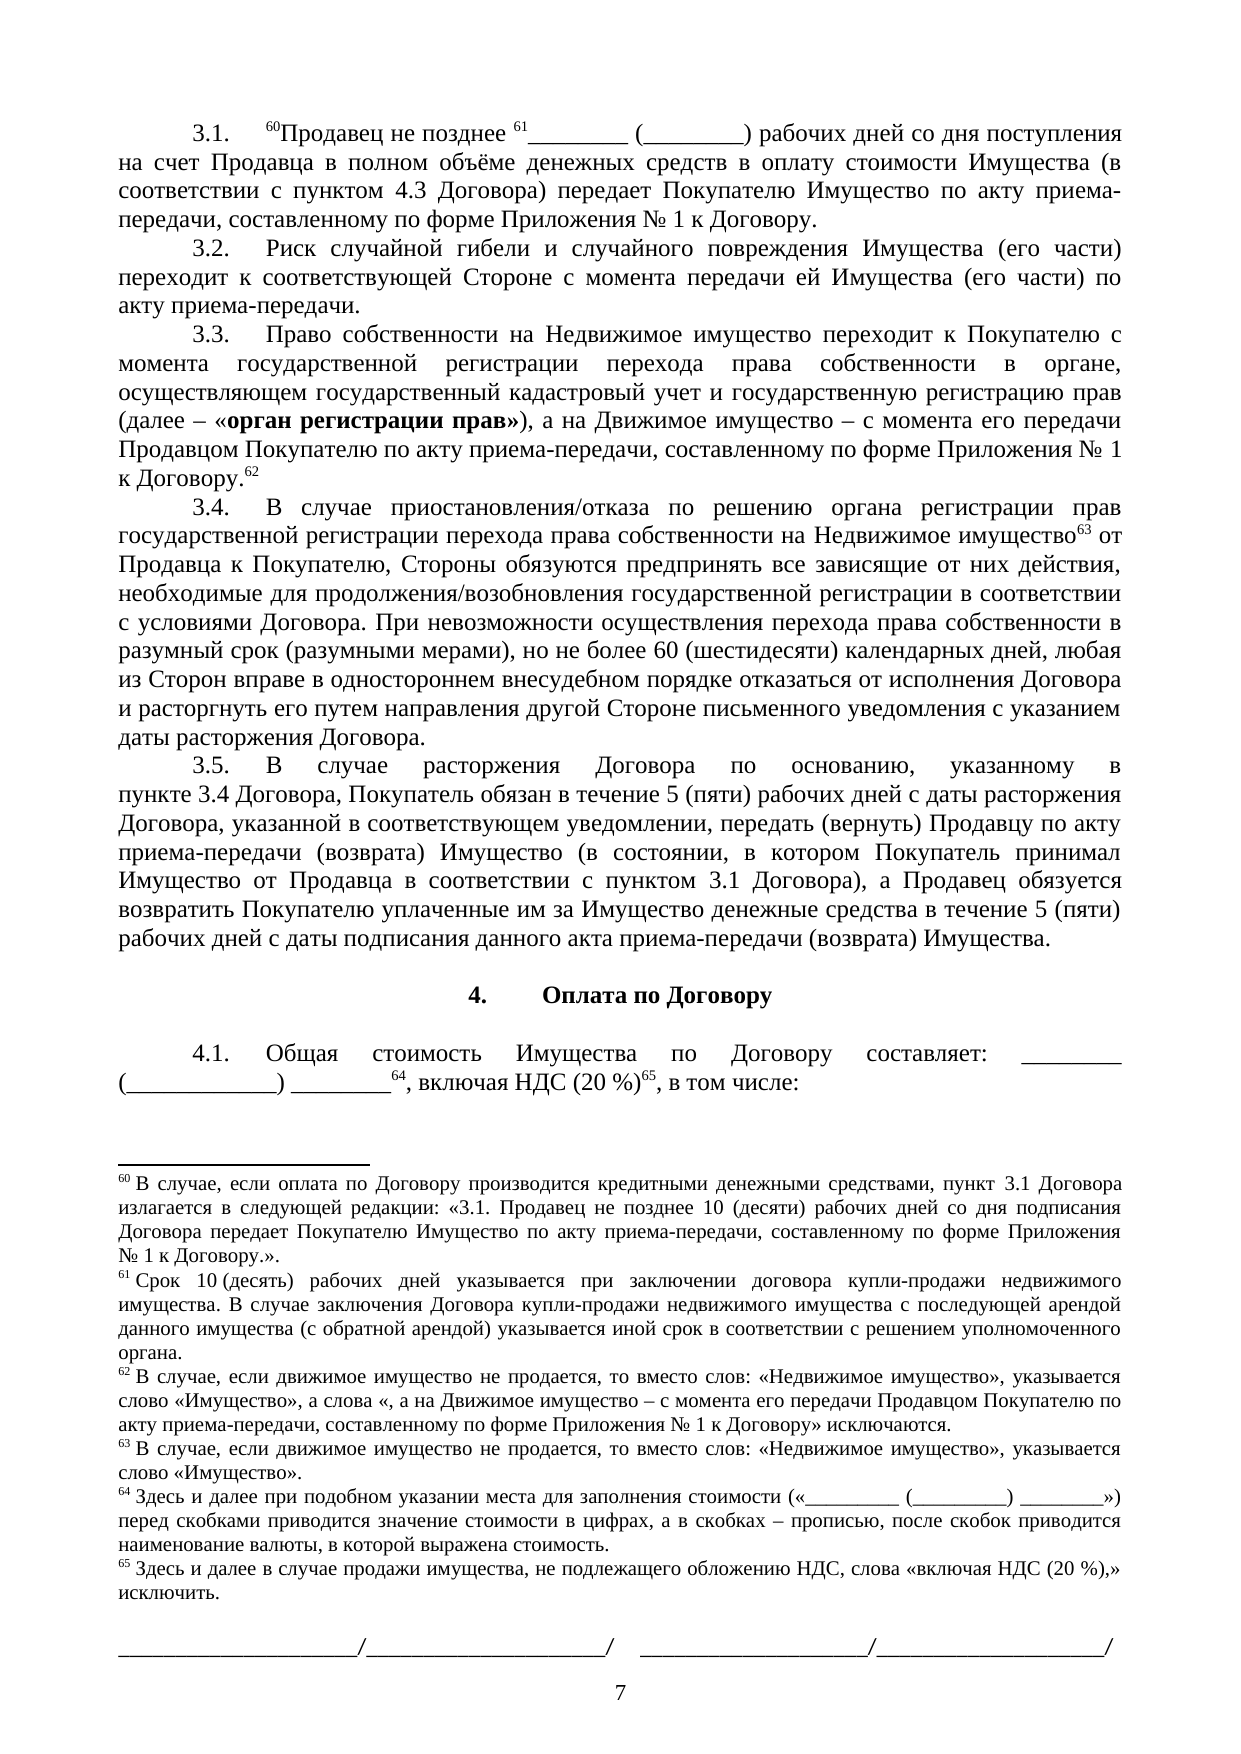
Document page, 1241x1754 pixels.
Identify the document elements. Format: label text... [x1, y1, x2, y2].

list Оплата по Договору [118, 981, 1122, 1009]
list Продавец не позднее ________ (________) рабочих дней со дня поступления на счет Продавца в полном объёме денежных средств в оплату стоимости Имущества (в соответствии с пунктом 4.3 Договора) передает Покупателю Имущество по акту приема-передачи, составленному по форме Приложения № 1 к Договору. [118, 118, 1122, 233]
list Право собственности на Недвижимое имущество переходит к Покупателю с момента государственной регистрации перехода права собственности в органе, осуществляющем государственный кадастровый учет и государственную регистрацию прав (далее – «орган регистрации прав»), а на Движимое имущество – с момента его передачи Продавцом Покупателю по акту приема-передачи, составленному по форме Приложения № 1 к Договору. [118, 319, 1122, 492]
list В случае расторжения Договора по основанию, указанному в пункте 3.4 Договора, Покупатель обязан в течение 5 (пяти) рабочих дней с даты расторжения Договора, указанной в соответствующем уведомлении, передать (вернуть) Продавцу по акту приема-передачи (возврата) Имущество (в состоянии, в котором Покупатель принимал Имущество от Продавца в соответствии с пунктом 3.1 Договора), а Продавец обязуется возвратить Покупателю уплаченные им за Имущество денежные средства в течение 5 (пяти) рабочих дней с даты подписания данного акта приема-передачи (возврата) Имущества. [118, 751, 1122, 952]
list В случае приостановления/отказа по решению органа регистрации прав государственной регистрации перехода права собственности на Недвижимое имущество от Продавца к Покупателю, Стороны обязуются предпринять все зависящие от них действия, необходимые для продолжения/возобновления государственной регистрации в соответствии с условиями Договора. При невозможности осуществления перехода права собственности в разумный срок (разумными мерами), но не более 60 (шестидесяти) календарных дней, любая из Сторон вправе в одностороннем внесудебном порядке отказаться от исполнения Договора и расторгнуть его путем направления другой Стороне письменного уведомления с указанием даты расторжения Договора. [118, 492, 1122, 751]
list Риск случайной гибели и случайного повреждения Имущества (его части) переходит к соответствующей Стороне с момента передачи ей Имущества (его части) по акту приема-передачи. [118, 233, 1122, 319]
list Общая стоимость Имущества по Договору составляет: ________ (____________) ________, включая НДС (20 %), в том числе: [118, 1038, 1122, 1096]
